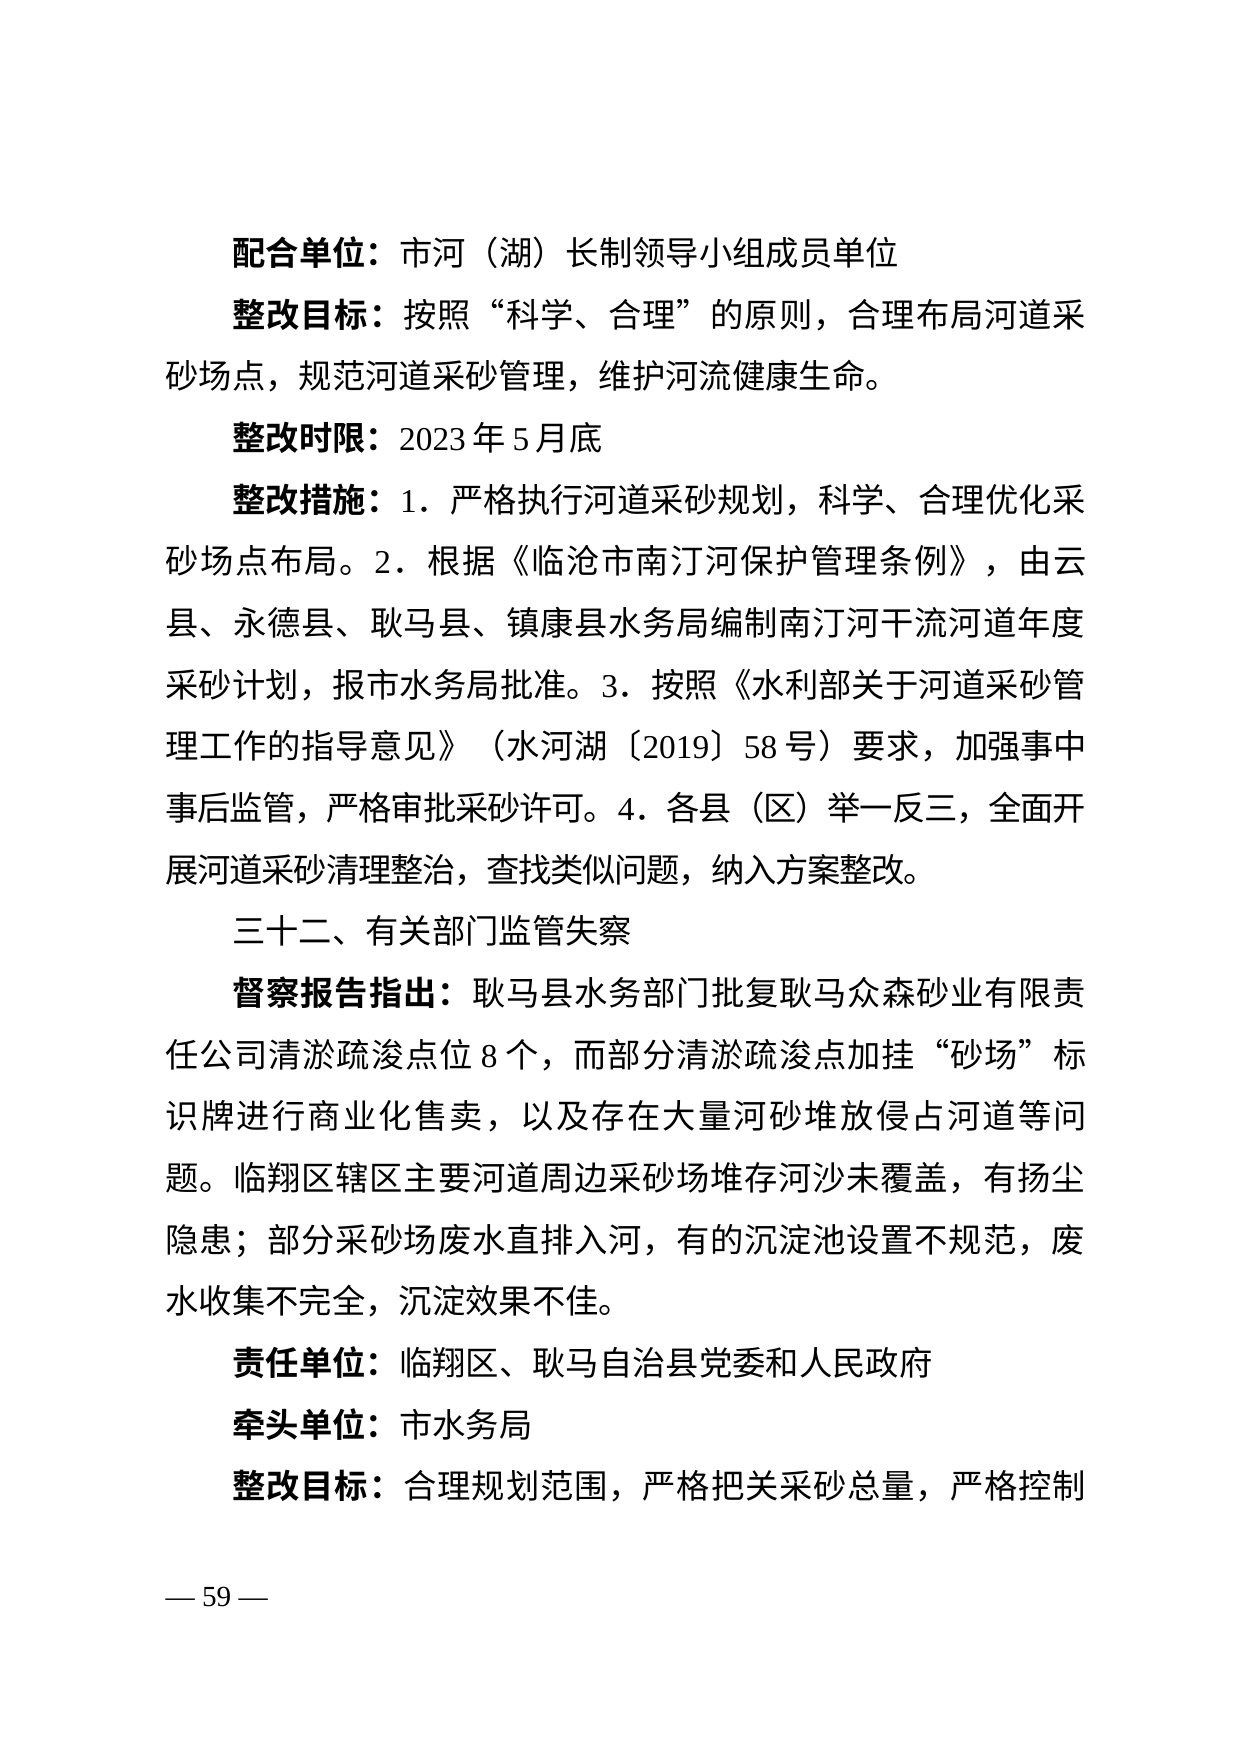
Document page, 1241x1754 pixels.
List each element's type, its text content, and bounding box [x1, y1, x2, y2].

text 整改目标：按照“科学、合理”的原则，合理布局河道采砂场点，规范河道采砂管理，维护河流健康生命。 [165, 282, 1087, 405]
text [165, 1453, 1087, 1515]
text 整改措施：1．严格执行河道采砂规划，科学、合理优化采砂场点布局。2．根据《临沧市南汀河保护管理条例》，由云县、永德县、耿马县、镇康县水务局编制南汀河干流河道年度采砂计划，报市水务局批准。3．按照《水利部关于河道采砂管理工作的指导意见》（水河湖〔2019〕58号）要求，加强事中事后监管，严格审批采砂许可。4．各县（区）举一反三，全面开展河道采砂清理整治，查找类似问题，纳入方案整改。 [165, 467, 1087, 898]
text 三十二、有关部门监管失察 [165, 898, 1087, 960]
text 督察报告指出：耿马县水务部门批复耿马众森砂业有限责任公司清淤疏浚点位8个，而部分清淤疏浚点加挂“砂场”标识牌进行商业化售卖，以及存在大量河砂堆放侵占河道等问题。临翔区辖区主要河道周边采砂场堆存河沙未覆盖，有扬尘隐患；部分采砂场废水直排入河，有的沉淀池设置不规范，废水收集不完全，沉淀效果不佳。 [165, 960, 1087, 1330]
text 配合单位：市河（湖）长制领导小组成员单位 [165, 220, 1087, 282]
text 牵头单位：市水务局 [165, 1392, 1087, 1453]
text 责任单位：临翔区、耿马自治县党委和人民政府 [165, 1330, 1087, 1392]
text 整改时限：2023年5月底 [165, 405, 1087, 467]
